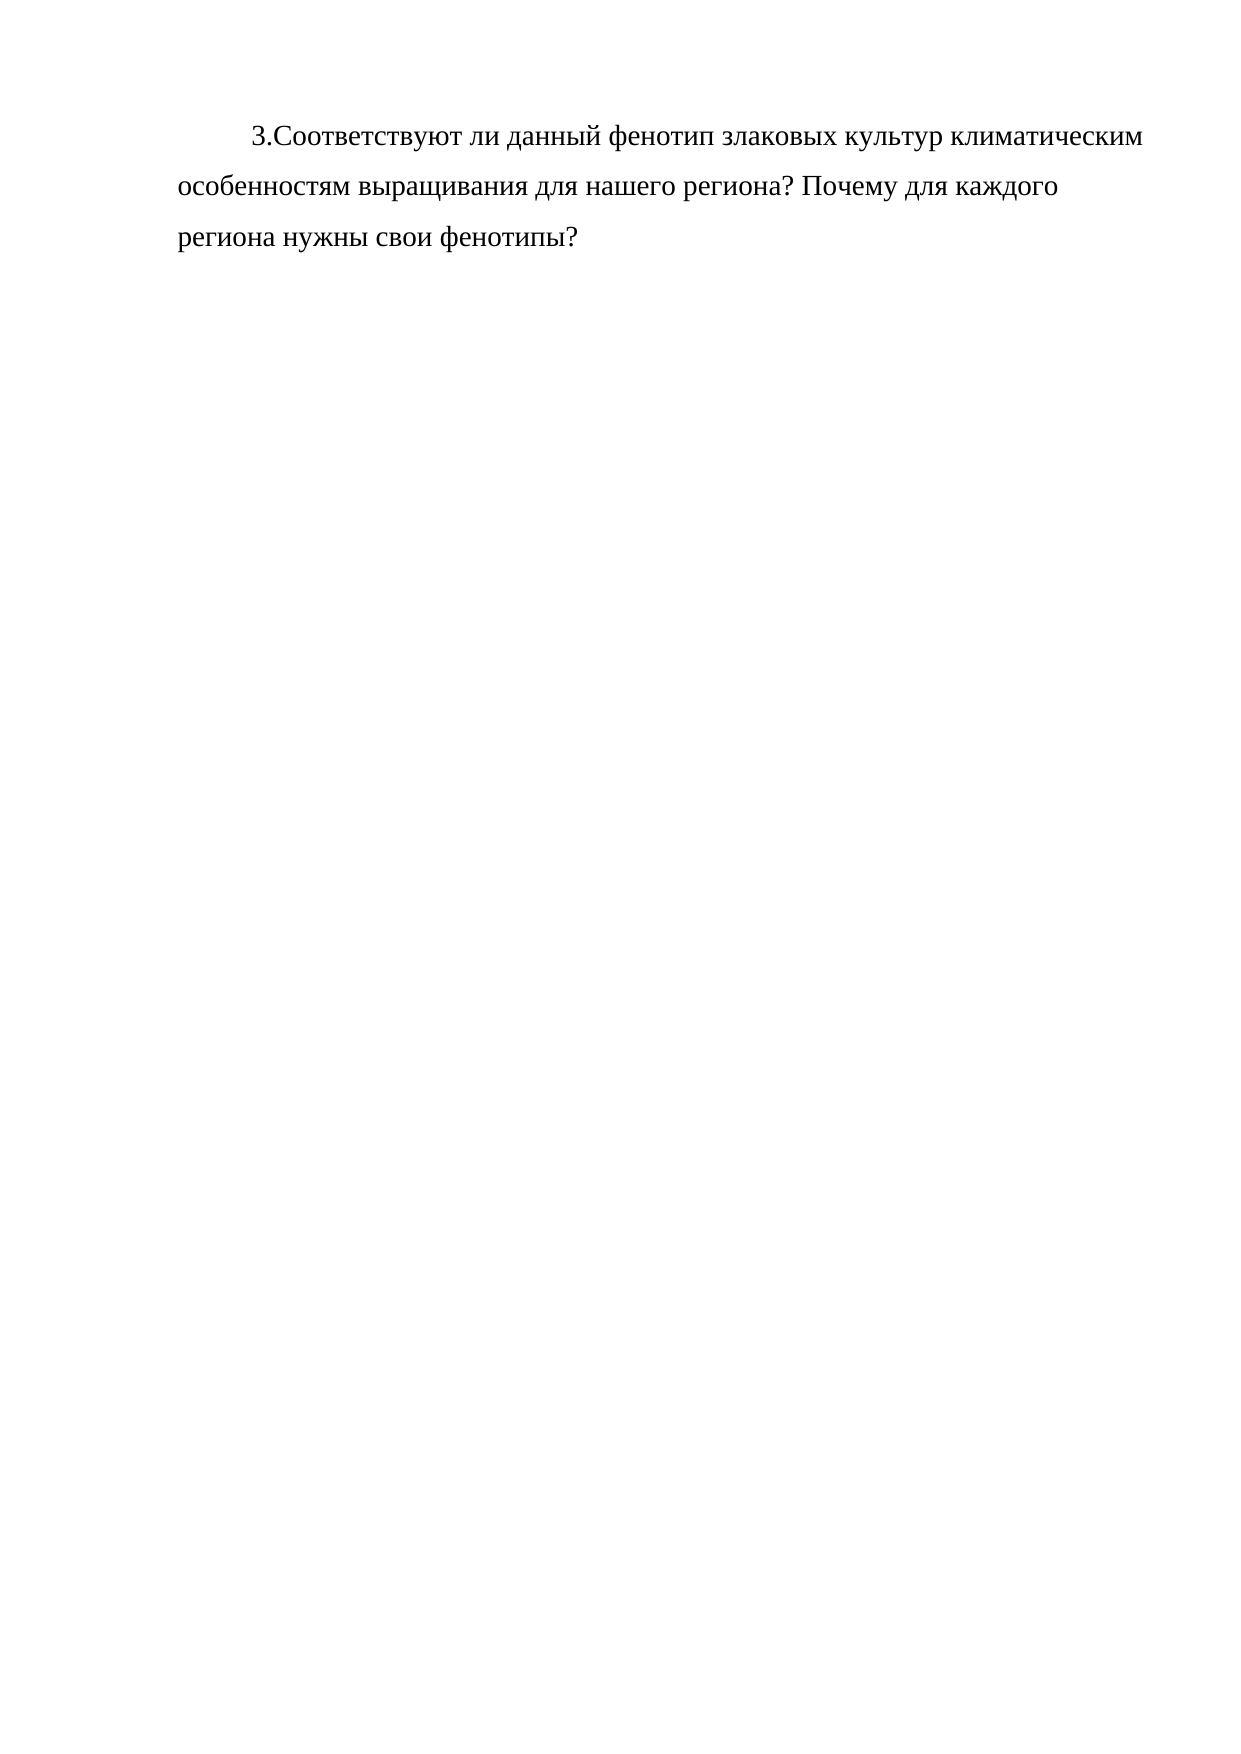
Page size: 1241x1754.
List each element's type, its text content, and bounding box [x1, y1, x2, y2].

text 3.Соответствуют ли данный фенотип злаковых культур климатическим особенностям выращивания для нашего региона? Почему для каждого региона нужны свои фенотипы? [177, 118, 1152, 252]
